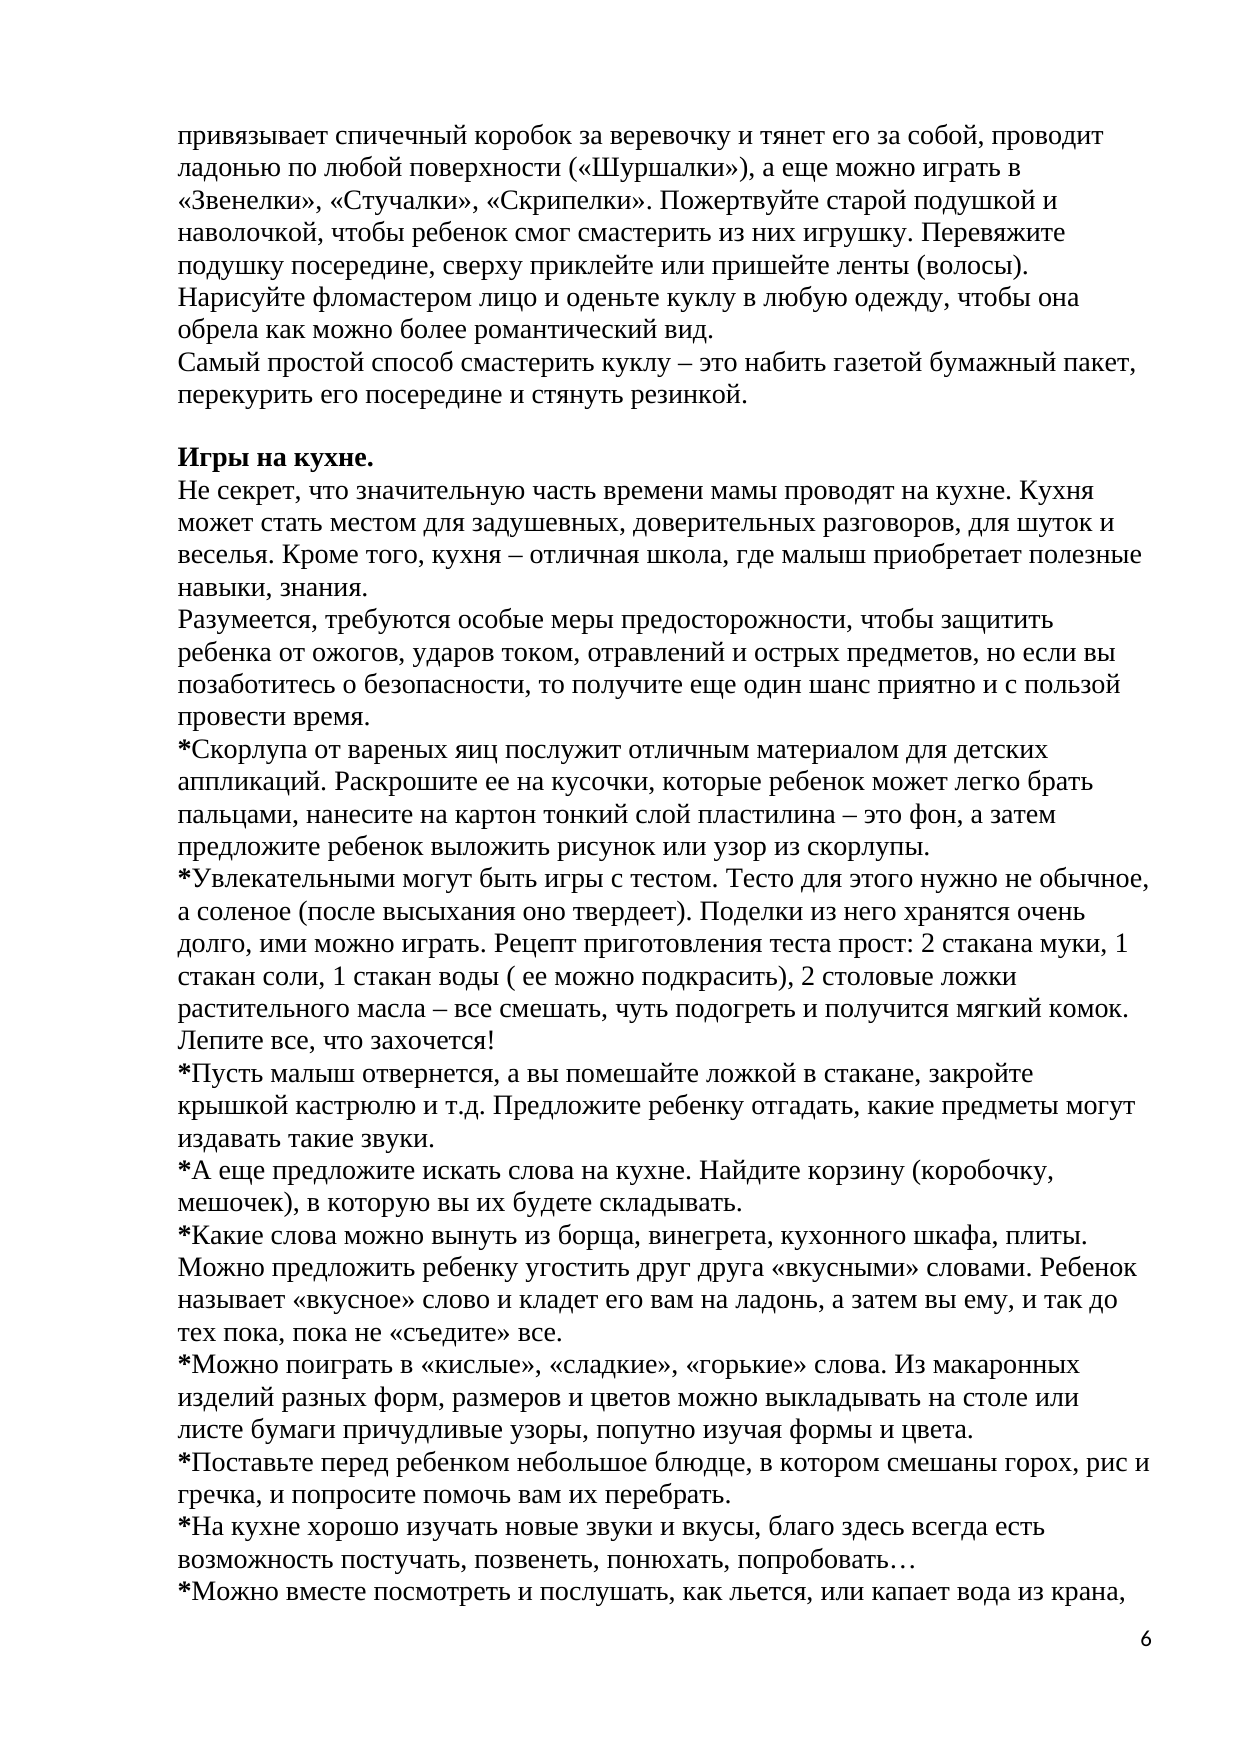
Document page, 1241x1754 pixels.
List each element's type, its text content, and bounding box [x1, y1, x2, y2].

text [177, 118, 1152, 440]
text Игры на кухне. Не секрет, что значительную часть времени мамы проводят на кухне. Кухня может стать местом для задушевных, доверительных разговоров, для шуток и веселья. Кроме того, кухня – отличная школа, где малыш приобретает полезные навыки, знания. [177, 440, 1152, 602]
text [177, 602, 1152, 1607]
